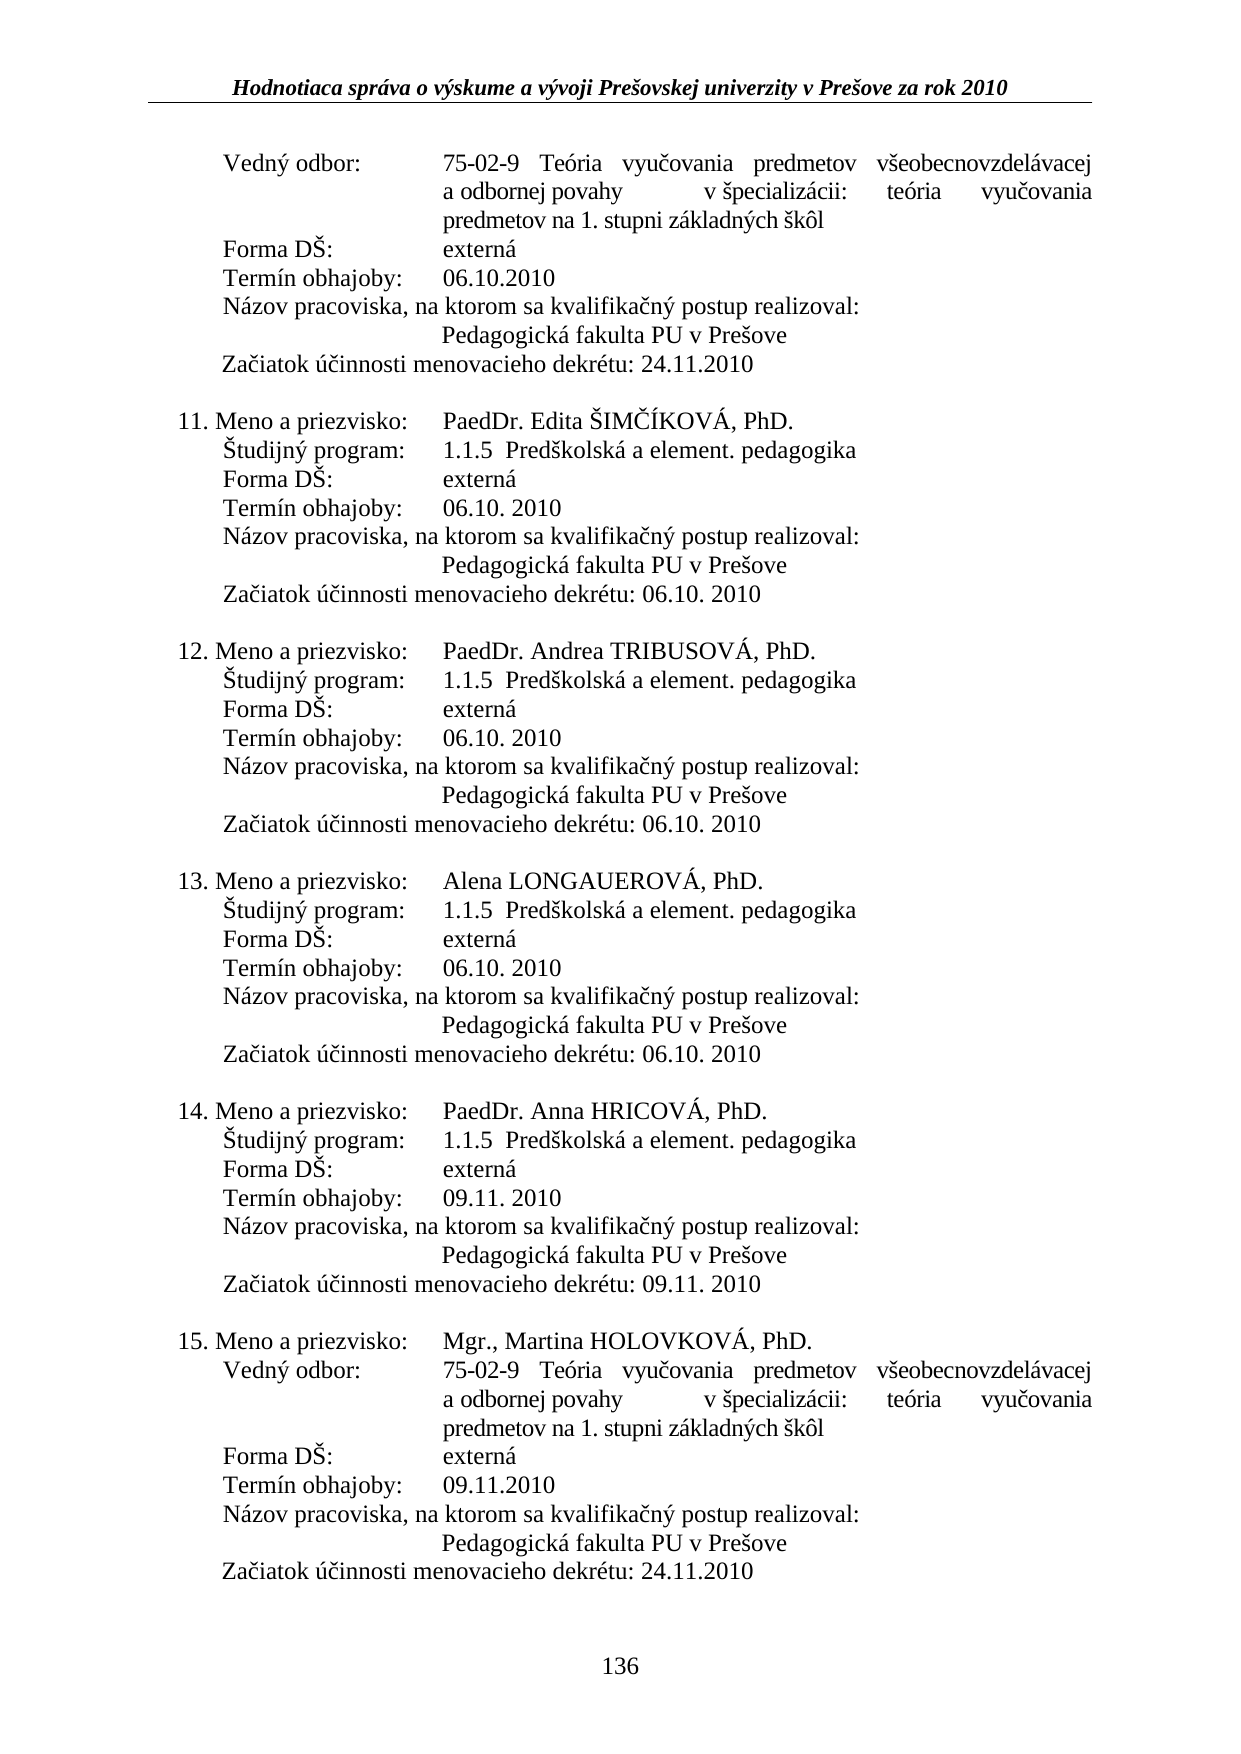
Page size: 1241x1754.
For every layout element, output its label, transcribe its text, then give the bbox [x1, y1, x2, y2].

text Forma DŠ: externá [223, 694, 1092, 723]
text Forma DŠ: externá [223, 1441, 1092, 1470]
text Termín obhajoby: 06.10. 2010 [223, 493, 1092, 521]
text Forma DŠ: externá [223, 924, 1092, 953]
text Názov pracoviska, na ktorom sa kvalifikačný postup realizoval: [148, 1211, 1092, 1240]
text Termín obhajoby: 06.10.2010 [223, 263, 1092, 291]
text Forma DŠ: externá [223, 1154, 1092, 1183]
text Forma DŠ: externá [223, 464, 1092, 493]
text Študijný program: 1.1.5 Predškolská a element. pedagogika [223, 435, 1092, 464]
text Termín obhajoby: 06.10. 2010 [223, 953, 1092, 981]
text Pedagogická fakulta PU v Prešove [148, 320, 1092, 349]
text Názov pracoviska, na ktorom sa kvalifikačný postup realizoval: [148, 1499, 1092, 1528]
text Termín obhajoby: 09.11. 2010 [223, 1183, 1092, 1211]
list Meno a priezvisko: Alena LONGAUEROVÁ, PhD. [177, 866, 1092, 895]
text Začiatok účinnosti menovacieho dekrétu: 24.11.2010 [221, 1556, 1092, 1585]
text Študijný program: 1.1.5 Predškolská a element. pedagogika [223, 665, 1092, 694]
text Študijný program: 1.1.5 Predškolská a element. pedagogika [223, 1125, 1092, 1154]
list Meno a priezvisko: PaedDr. Edita ŠIMČÍKOVÁ, PhD. [177, 406, 1092, 435]
list Meno a priezvisko: PaedDr. Anna HRICOVÁ, PhD. [177, 1096, 1092, 1125]
text Študijný program: 1.1.5 Predškolská a element. pedagogika [223, 895, 1092, 924]
text Začiatok účinnosti menovacieho dekrétu: 06.10. 2010 [223, 809, 1092, 838]
text Názov pracoviska, na ktorom sa kvalifikačný postup realizoval: [148, 521, 1092, 550]
text Názov pracoviska, na ktorom sa kvalifikačný postup realizoval: [148, 751, 1092, 780]
text Pedagogická fakulta PU v Prešove [148, 1240, 1092, 1269]
text Začiatok účinnosti menovacieho dekrétu: 06.10. 2010 [223, 1039, 1092, 1068]
text Termín obhajoby: 06.10. 2010 [223, 723, 1092, 751]
list Meno a priezvisko: Mgr., Martina HOLOVKOVÁ, PhD. [177, 1326, 1092, 1355]
text Začiatok účinnosti menovacieho dekrétu: 06.10. 2010 [223, 579, 1092, 608]
text Pedagogická fakulta PU v Prešove [148, 1528, 1092, 1556]
text Začiatok účinnosti menovacieho dekrétu: 24.11.2010 [221, 349, 1092, 378]
text Pedagogická fakulta PU v Prešove [148, 1010, 1092, 1039]
text Začiatok účinnosti menovacieho dekrétu: 09.11. 2010 [223, 1269, 1092, 1298]
text Pedagogická fakulta PU v Prešove [148, 550, 1092, 579]
text Forma DŠ: externá [223, 234, 1092, 263]
text Názov pracoviska, na ktorom sa kvalifikačný postup realizoval: [148, 981, 1092, 1010]
text Názov pracoviska, na ktorom sa kvalifikačný postup realizoval: [148, 291, 1092, 320]
text Termín obhajoby: 09.11.2010 [223, 1470, 1092, 1499]
text Pedagogická fakulta PU v Prešove [148, 780, 1092, 809]
list Meno a priezvisko: PaedDr. Andrea TRIBUSOVÁ, PhD. [177, 636, 1092, 665]
